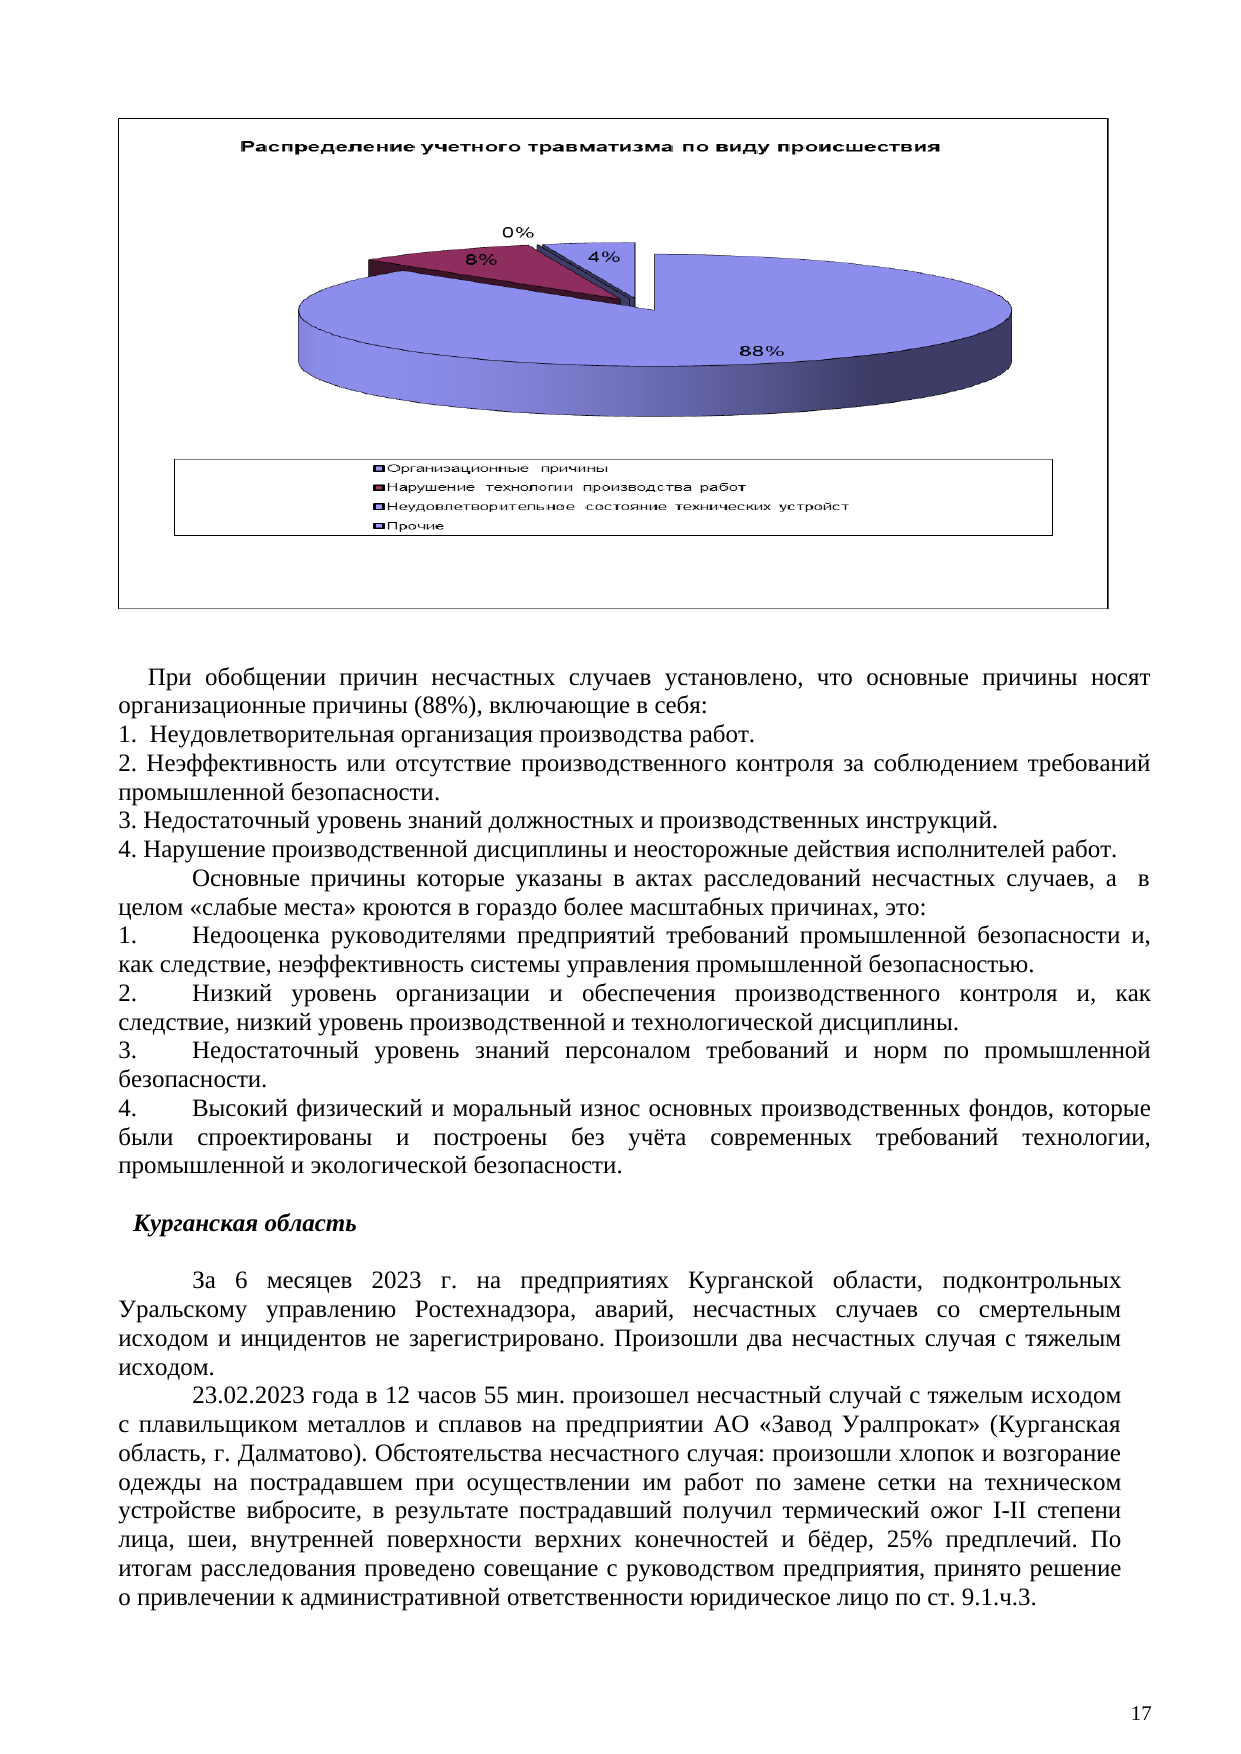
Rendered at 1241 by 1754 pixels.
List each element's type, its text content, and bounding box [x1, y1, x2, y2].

text 3. Недостаточный уровень знаний должностных и производственных инструкций. [118, 805, 1152, 834]
text 2. Низкий уровень организации и обеспечения производственного контроля и, как следствие, низкий уровень производственной и технологической дисциплины. [118, 978, 1152, 1035]
text 4. Нарушение производственной дисциплины и неосторожные действия исполнителей работ. [118, 834, 1152, 863]
text При обобщении причин несчастных случаев установлено, что основные причины носят организационные причины (88%), включающие в себя: [118, 662, 1152, 719]
text 2. Неэффективность или отсутствие производственного контроля за соблюдением требований промышленной безопасности. [118, 748, 1152, 805]
text 4. Высокий физический и моральный износ основных производственных фондов, которые были спроектированы и построены без учёта современных требований технологии, промышленной и экологической безопасности. [118, 1093, 1152, 1179]
text Курганская область [118, 1208, 1152, 1237]
picture [118, 118, 1109, 609]
text 1. Неудовлетворительная организация производства работ. [118, 719, 1152, 748]
text 3. Недостаточный уровень знаний персоналом требований и норм по промышленной безопасности. [118, 1035, 1152, 1093]
text За 6 месяцев 2023 г. на предприятиях Курганской области, подконтрольных Уральскому управлению Ростехнадзора, аварий, несчастных случаев со смертельным исходом и инцидентов не зарегистрировано. Произошли два несчастных случая с тяжелым исходом. [118, 1265, 1122, 1380]
text Основные причины которые указаны в актах расследований несчастных случаев, а в целом «слабые места» кроются в гораздо более масштабных причинах, это: [118, 863, 1152, 920]
text 1. Недооценка руководителями предприятий требований промышленной безопасности и, как следствие, неэффективность системы управления промышленной безопасностью. [118, 920, 1152, 978]
text 23.02.2023 года в 12 часов 55 мин. произошел несчастный случай с тяжелым исходом с плавильщиком металлов и сплавов на предприятии АО «Завод Уралпрокат» (Курганская область, г. Далматово). Обстоятельства несчастного случая: произошли хлопок и возгорание одежды на пострадавшем при осуществлении им работ по замене сетки на техническом устройстве вибросите, в результате пострадавший получил термический ожог I-II степени лица, шеи, внутренней поверхности верхних конечностей и бёдер, 25% предплечий. По итогам расследования проведено совещание с руководством предприятия, принято решение о привлечении к административной ответственности юридическое лицо по ст. 9.1.ч.3. [118, 1380, 1122, 1610]
